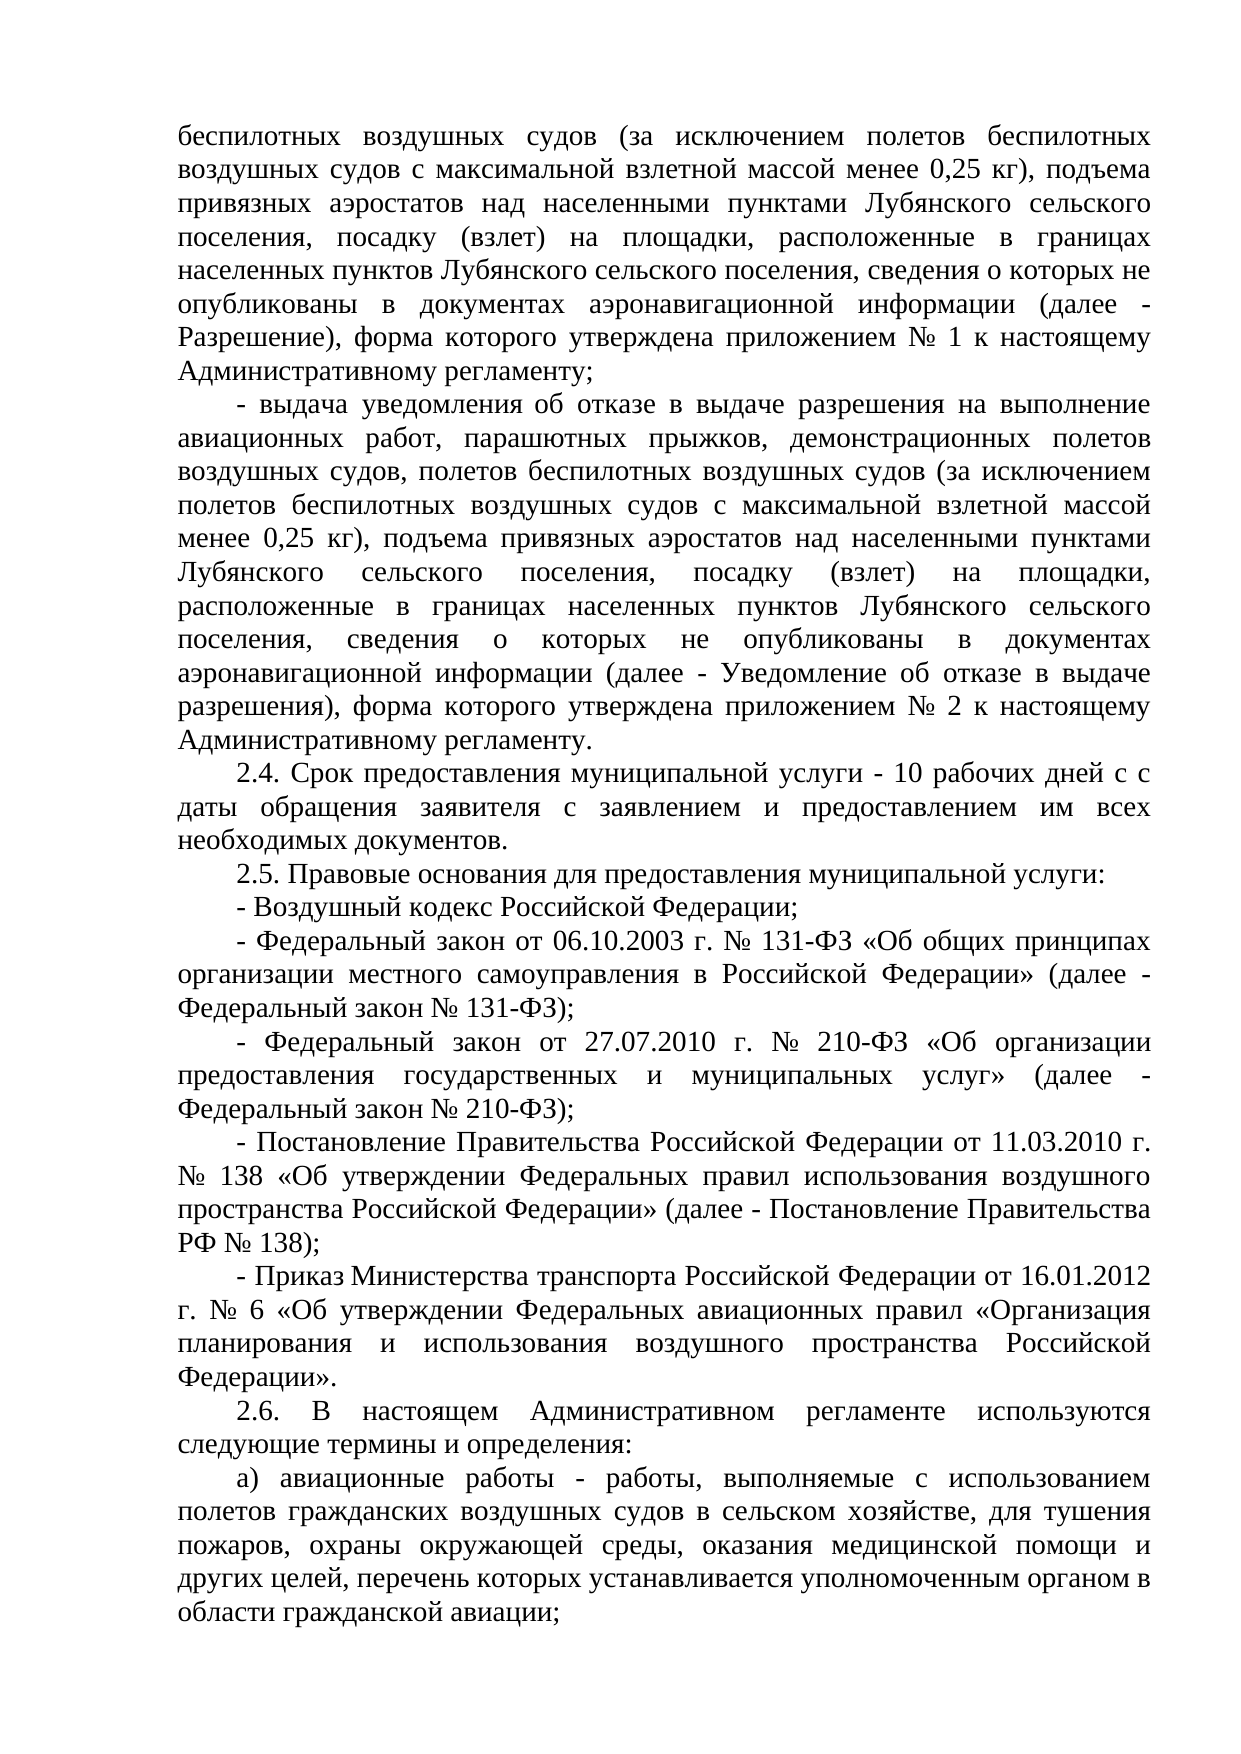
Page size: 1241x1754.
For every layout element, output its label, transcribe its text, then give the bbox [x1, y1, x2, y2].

text - Приказ Министерства транспорта Российской Федерации от 16.01.2012 г. № 6 «Об утверждении Федеральных авиационных правил «Организация планирования и использования воздушного пространства Российской Федерации». [177, 1258, 1152, 1393]
text - выдача уведомления об отказе в выдаче разрешения на выполнение авиационных работ, парашютных прыжков, демонстрационных полетов воздушных судов, полетов беспилотных воздушных судов (за исключением полетов беспилотных воздушных судов с максимальной взлетной массой менее 0,25 кг), подъема привязных аэростатов над населенными пунктами Лубянского сельского поселения, посадку (взлет) на площадки, расположенные в границах населенных пунктов Лубянского сельского поселения, сведения о которых не опубликованы в документах аэронавигационной информации (далее - Уведомление об отказе в выдаче разрешения), форма которого утверждена приложением № 2 к настоящему Административному регламенту. [177, 386, 1152, 755]
text - Постановление Правительства Российской Федерации от 11.03.2010 г. № 138 «Об утверждении Федеральных правил использования воздушного пространства Российской Федерации» (далее - Постановление Правительства РФ № 138); [177, 1124, 1152, 1258]
text - Федеральный закон от 06.10.2003 г. № 131-ФЗ «Об общих принципах организации местного самоуправления в Российской Федерации» (далее - Федеральный закон № 131-ФЗ); [177, 923, 1152, 1024]
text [177, 118, 1152, 386]
text а) авиационные работы - работы, выполняемые с использованием полетов гражданских воздушных судов в сельском хозяйстве, для тушения пожаров, охраны окружающей среды, оказания медицинской помощи и других целей, перечень которых устанавливается уполномоченным органом в области гражданской авиации; [177, 1460, 1152, 1627]
text 2.6. В настоящем Административном регламенте используются следующие термины и определения: [177, 1393, 1152, 1460]
text - Воздушный кодекс Российской Федерации; [177, 889, 1152, 923]
text 2.5. Правовые основания для предоставления муниципальной услуги: [177, 856, 1152, 889]
text - Федеральный закон от 27.07.2010 г. № 210-ФЗ «Об организации предоставления государственных и муниципальных услуг» (далее - Федеральный закон № 210-ФЗ); [177, 1024, 1152, 1124]
text 2.4. Срок предоставления муниципальной услуги - 10 рабочих дней с с даты обращения заявителя с заявлением и предоставлением им всех необходимых документов. [177, 755, 1152, 856]
